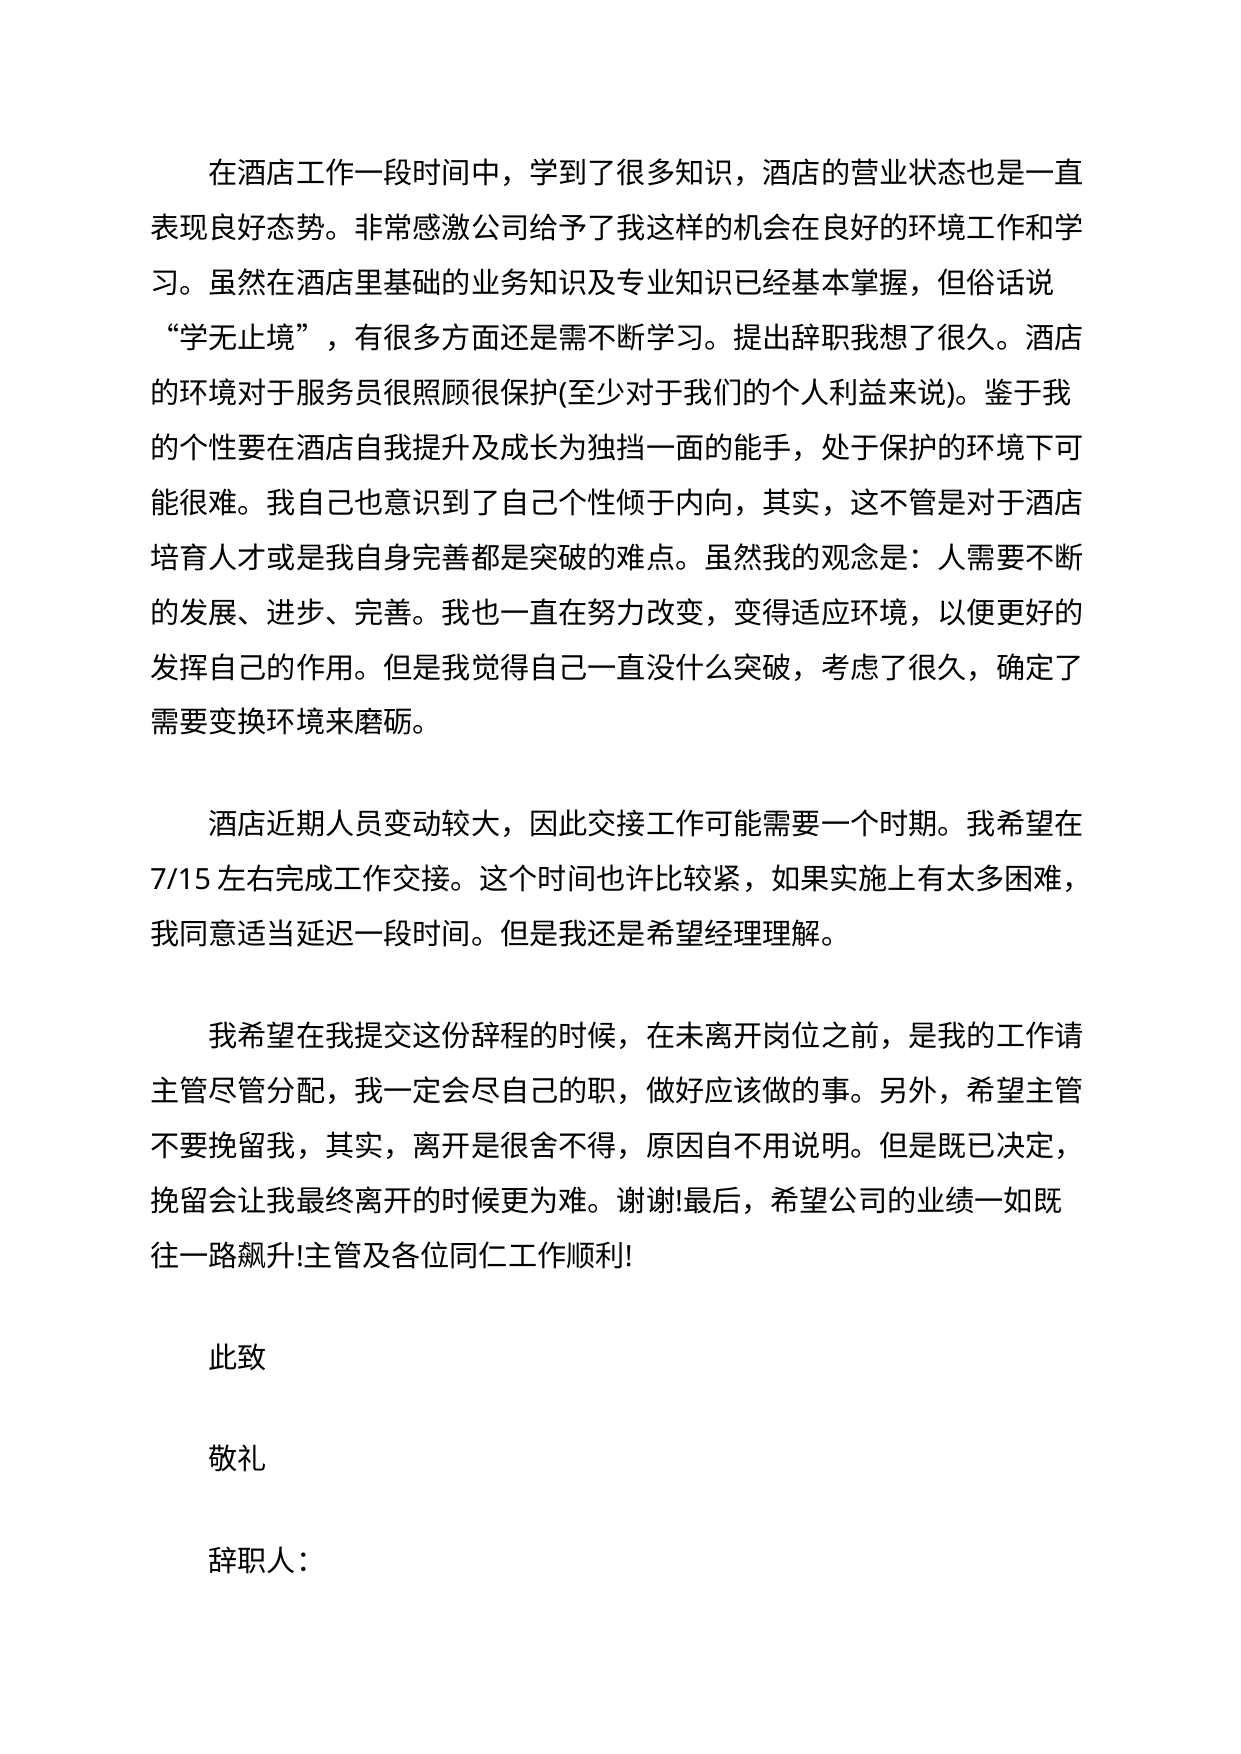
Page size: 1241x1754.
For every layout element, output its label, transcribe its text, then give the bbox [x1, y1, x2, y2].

text 酒店近期人员变动较大，因此交接工作可能需要一个时期。我希望在7/15左右完成工作交接。这个时间也许比较紧，如果实施上有太多困难，我同意适当延迟一段时间。但是我还是希望经理理解。 [150, 801, 1090, 953]
text 此致 [150, 1334, 1090, 1376]
text 在酒店工作一段时间中，学到了很多知识，酒店的营业状态也是一直表现良好态势。非常感激公司给予了我这样的机会在良好的环境工作和学习。虽然在酒店里基础的业务知识及专业知识已经基本掌握，但俗话说“学无止境”，有很多方面还是需不断学习。提出辞职我想了很久。酒店的环境对于服务员很照顾很保护(至少对于我们的个人利益来说)。鉴于我的个性要在酒店自我提升及成长为独挡一面的能手，处于保护的环境下可能很难。我自己也意识到了自己个性倾于内向，其实，这不管是对于酒店培育人才或是我自身完善都是突破的难点。虽然我的观念是：人需要不断的发展、进步、完善。我也一直在努力改变，变得适应环境，以便更好的发挥自己的作用。但是我觉得自己一直没什么突破，考虑了很久，确定了需要变换环境来磨砺。 [150, 150, 1090, 741]
text 我希望在我提交这份辞程的时候，在未离开岗位之前，是我的工作请主管尽管分配，我一定会尽自己的职，做好应该做的事。另外，希望主管不要挽留我，其实，离开是很舍不得，原因自不用说明。但是既已决定，挽留会让我最终离开的时候更为难。谢谢!最后，希望公司的业绩一如既往一路飙升!主管及各位同仁工作顺利! [150, 1012, 1090, 1274]
text 敬礼 [150, 1436, 1090, 1478]
text 辞职人： [150, 1538, 1090, 1580]
